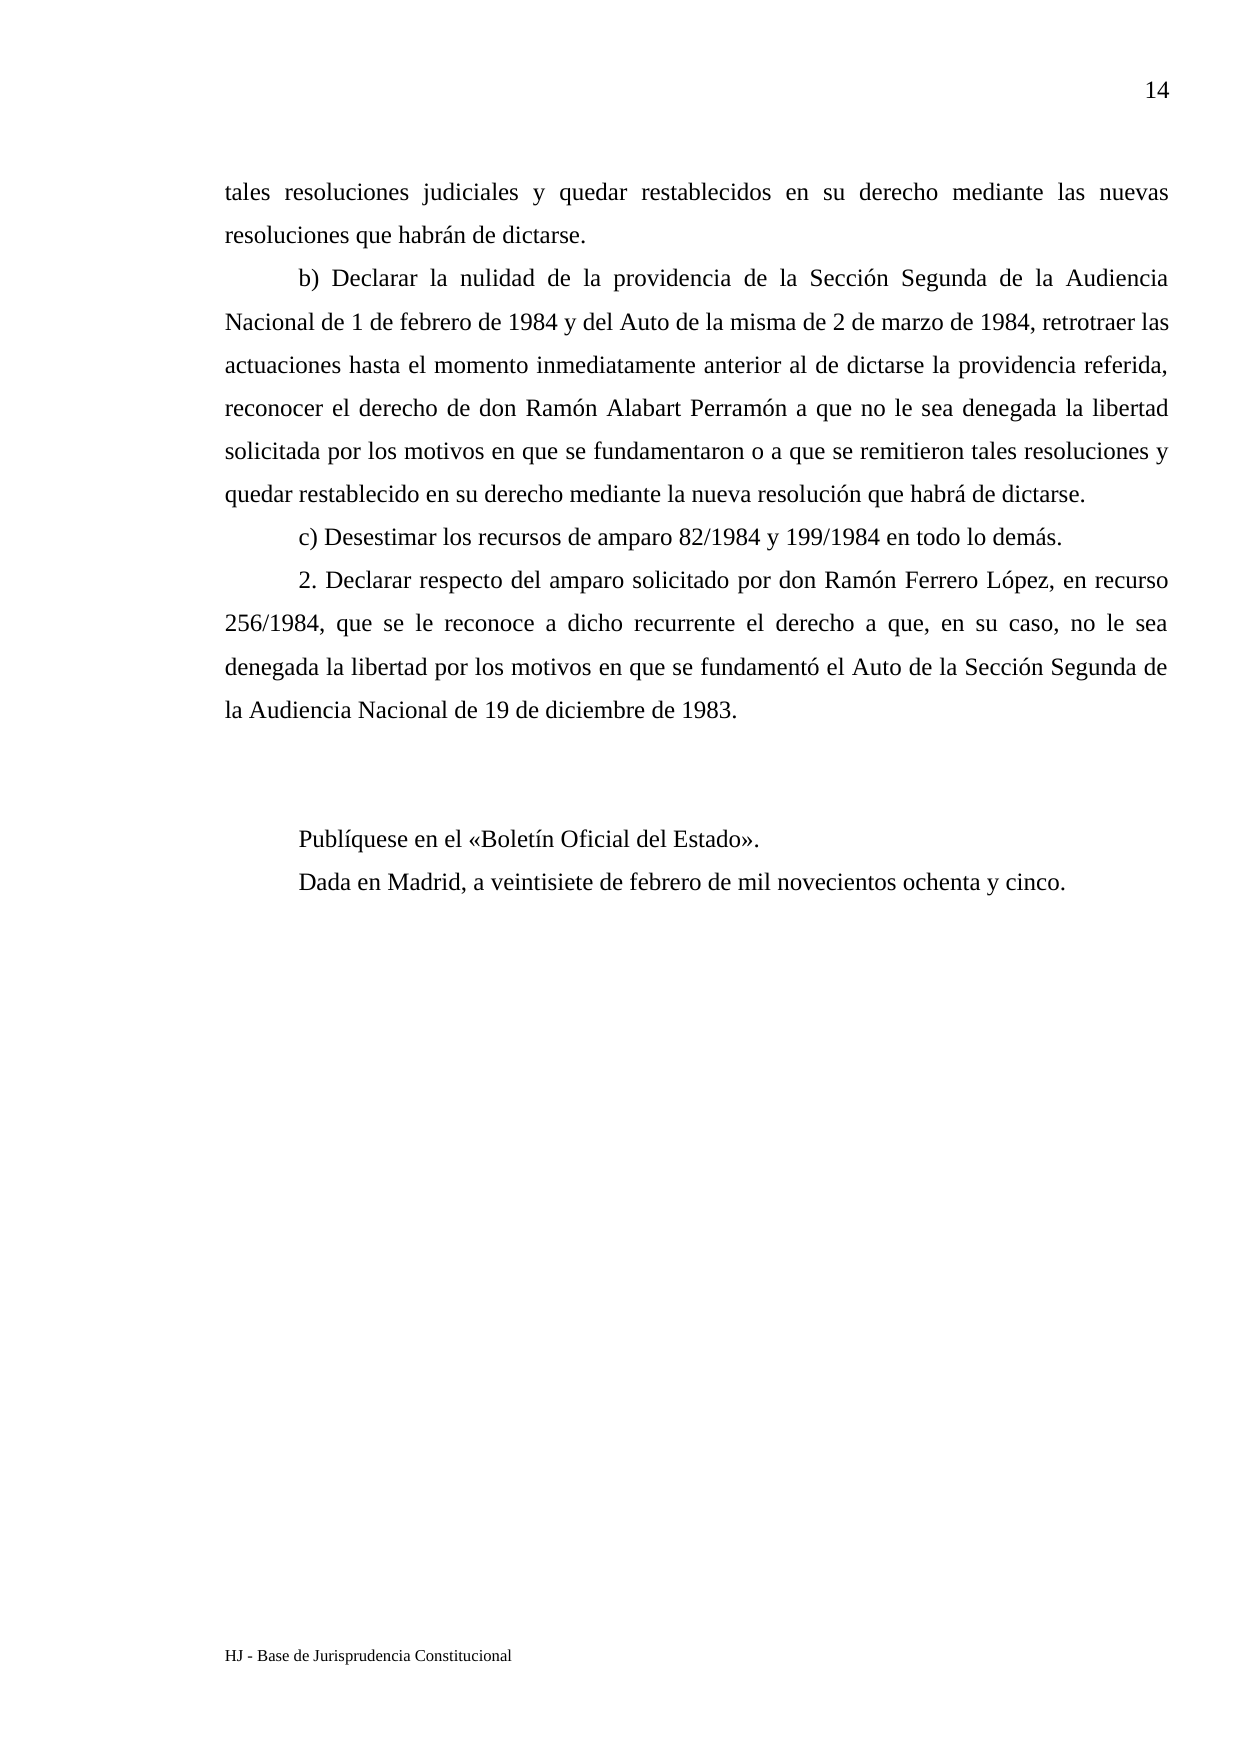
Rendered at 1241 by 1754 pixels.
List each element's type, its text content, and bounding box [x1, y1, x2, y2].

text Dada en Madrid, a veintisiete de febrero de mil novecientos ochenta y cinco. [224, 867, 1169, 896]
text c) Desestimar los recursos de amparo 82/1984 y 199/1984 en todo lo demás. [224, 522, 1169, 551]
text Publíquese en el «Boletín Oficial del Estado». [224, 824, 1169, 853]
text b) Declarar la nulidad de la providencia de la Sección Segunda de la Audiencia Nacional de 1 de febrero de 1984 y del Auto de la misma de 2 de marzo de 1984, retrotraer las actuaciones hasta el momento inmediatamente anterior al de dictarse la providencia referida, reconocer el derecho de don Ramón Alabart Perramón a que no le sea denegada la libertad solicitada por los motivos en que se fundamentaron o a que se remitieron tales resoluciones y quedar restablecido en su derecho mediante la nueva resolución que habrá de dictarse. [224, 263, 1169, 508]
text 2. Declarar respecto del amparo solicitado por don Ramón Ferrero López, en recurso 256/1984, que se le reconoce a dicho recurrente el derecho a que, en su caso, no le sea denegada la libertad por los motivos en que se fundamentó el Auto de la Sección Segunda de la Audiencia Nacional de 19 de diciembre de 1983. [224, 565, 1169, 723]
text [224, 177, 1169, 249]
